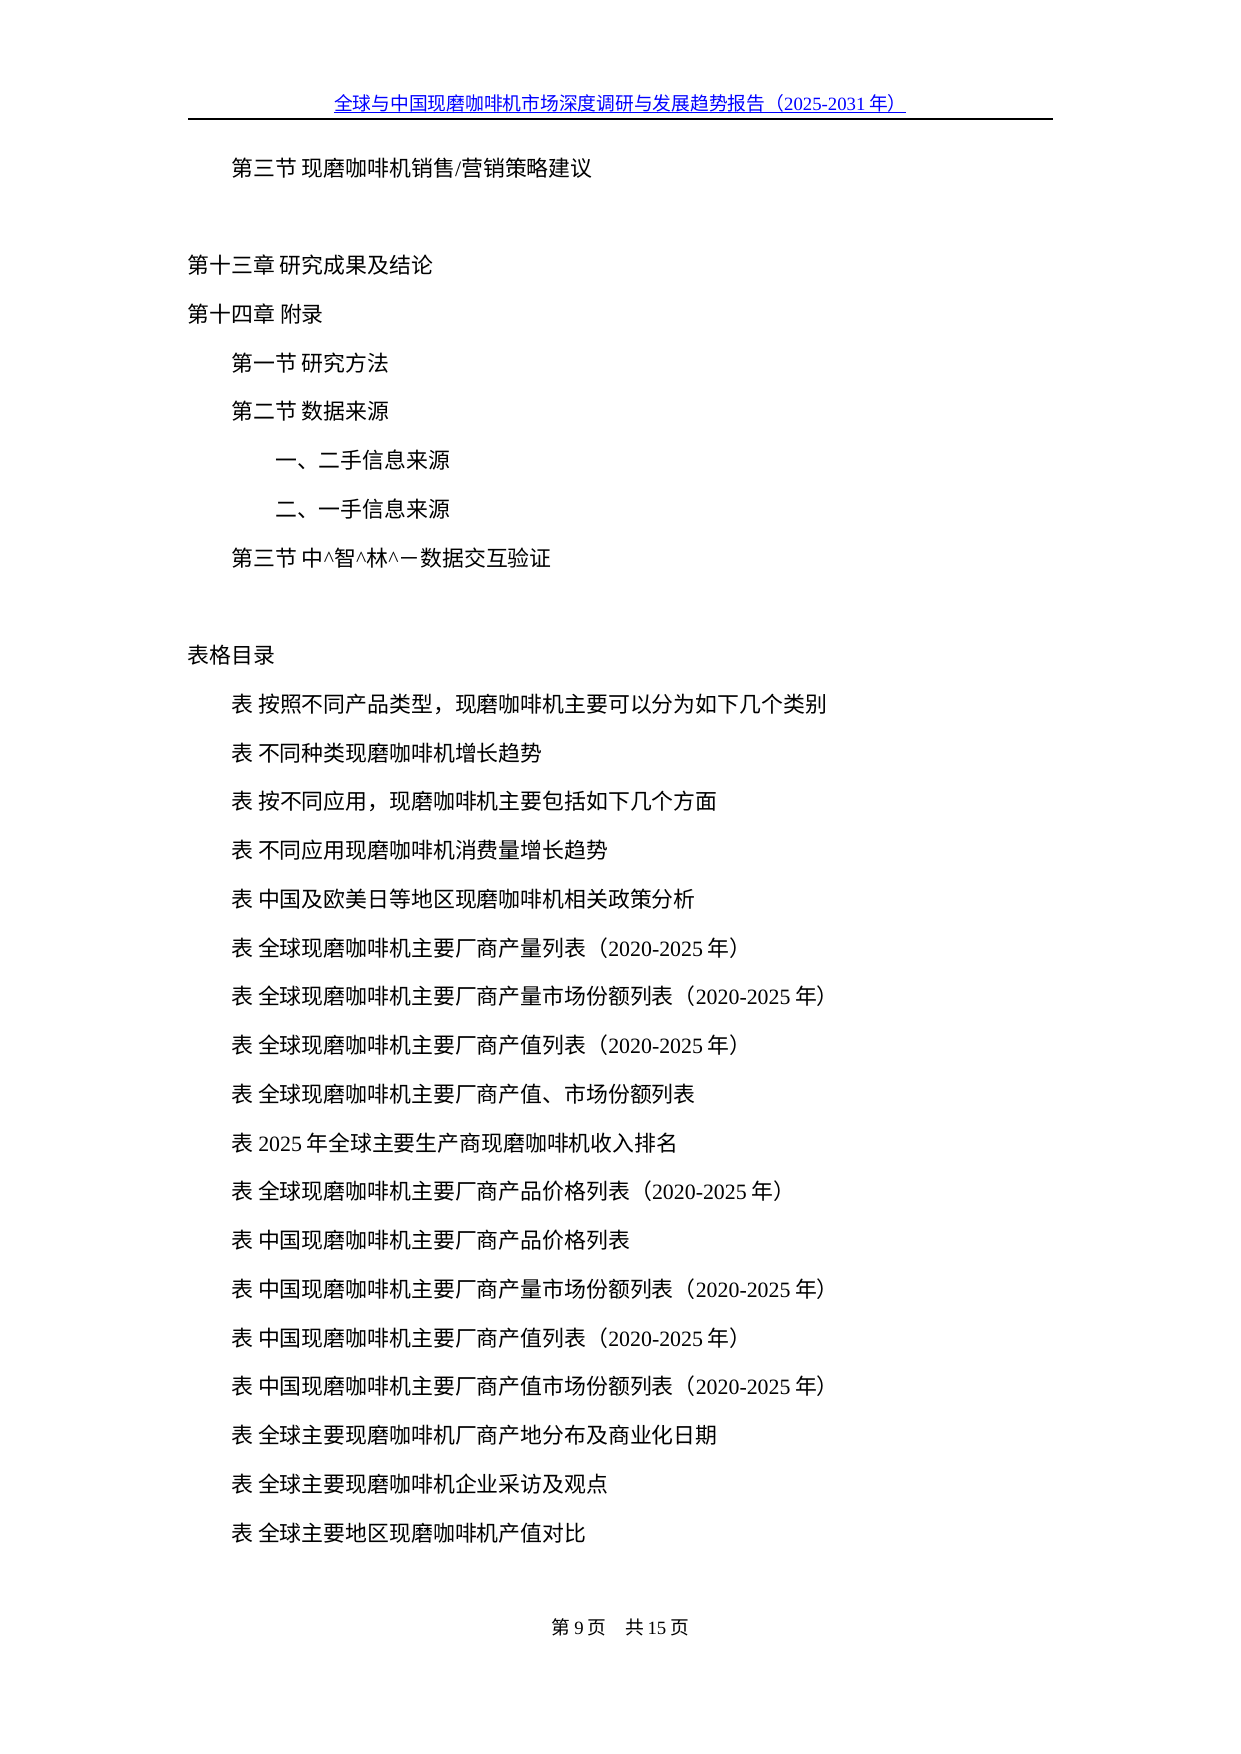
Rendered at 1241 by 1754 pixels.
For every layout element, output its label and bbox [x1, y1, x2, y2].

text [187, 150, 1053, 1548]
